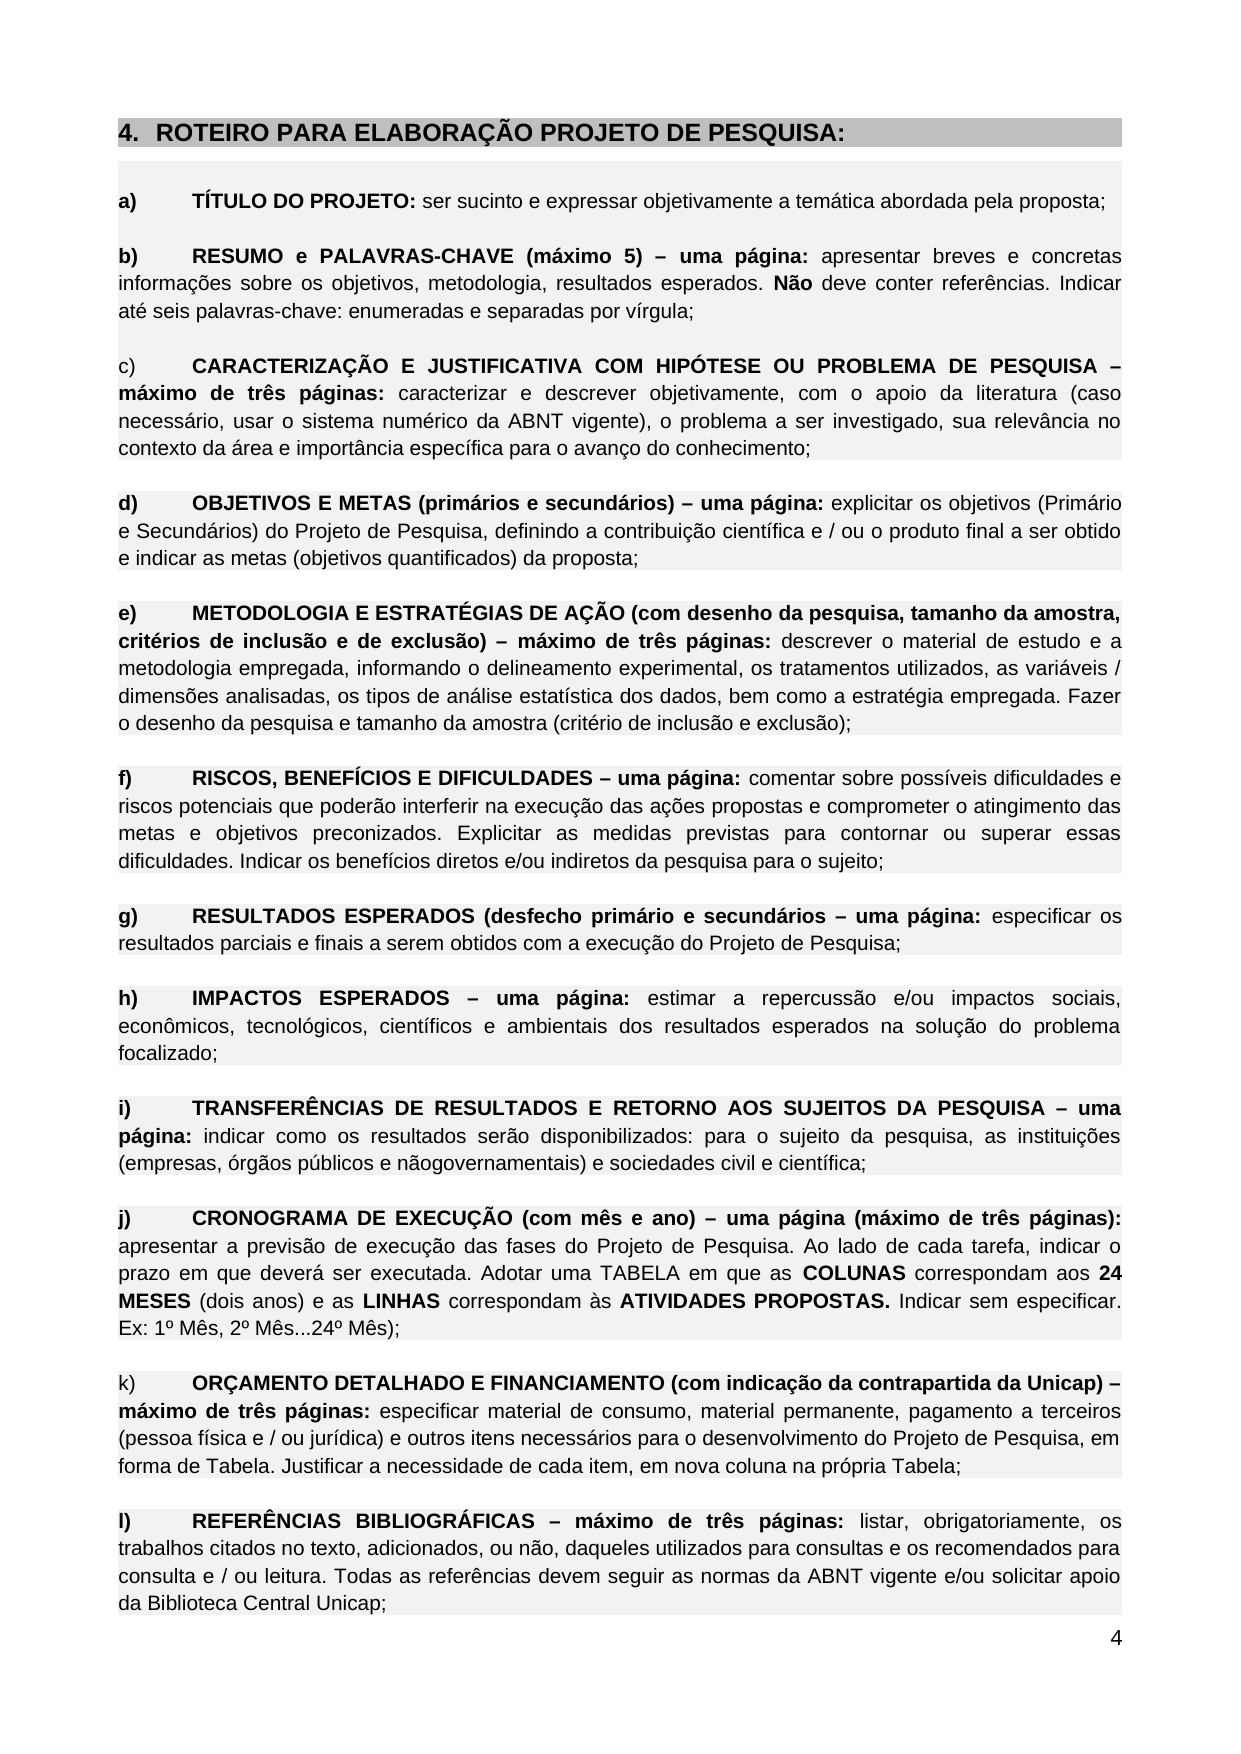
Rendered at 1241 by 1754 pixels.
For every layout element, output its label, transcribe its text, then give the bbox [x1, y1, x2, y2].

list CARACTERIZAÇÃO E JUSTIFICATIVA COM HIPÓTESE OU PROBLEMA DE PESQUISA – máximo de três páginas: caracterizar e descrever objetivamente, com o apoio da literatura (caso necessário, usar o sistema numérico da ABNT vigente), o problema a ser investigado, sua relevância no contexto da área e importância específica para o avanço do conhecimento; [118, 354, 1122, 460]
list RESUMO e PALAVRAS-CHAVE (máximo 5) – uma página: apresentar breves e concretas informações sobre os objetivos, metodologia, resultados esperados. Não deve conter referências. Indicar até seis palavras-chave: enumeradas e separadas por vírgula; [118, 244, 1122, 323]
list CRONOGRAMA DE EXECUÇÃO (com mês e ano) – uma página (máximo de três páginas): apresentar a previsão de execução das fases do Projeto de Pesquisa. Ao lado de cada tarefa, indicar o prazo em que deverá ser executada. Adotar uma TABELA em que as COLUNAS correspondam aos 24 MESES (dois anos) e as LINHAS correspondam às ATIVIDADES PROPOSTAS. Indicar sem especificar. Ex: 1º Mês, 2º Mês...24º Mês); [118, 1206, 1122, 1340]
list TRANSFERÊNCIAS DE RESULTADOS E RETORNO AOS SUJEITOS DA PESQUISA – uma página: indicar como os resultados serão disponibilizados: para o sujeito da pesquisa, as instituições (empresas, órgãos públicos e nãogovernamentais) e sociedades civil e científica; [118, 1096, 1122, 1175]
list ROTEIRO PARA ELABORAÇÃO PROJETO DE PESQUISA: [118, 118, 1122, 147]
list RISCOS, BENEFÍCIOS E DIFICULDADES – uma página: comentar sobre possíveis dificuldades e riscos potenciais que poderão interferir na execução das ações propostas e comprometer o atingimento das metas e objetivos preconizados. Explicitar as medidas previstas para contornar ou superar essas dificuldades. Indicar os benefícios diretos e/ou indiretos da pesquisa para o sujeito; [118, 766, 1122, 873]
list ORÇAMENTO DETALHADO E FINANCIAMENTO (com indicação da contrapartida da Unicap) – máximo de três páginas: especificar material de consumo, material permanente, pagamento a terceiros (pessoa física e / ou jurídica) e outros itens necessários para o desenvolvimento do Projeto de Pesquisa, em forma de Tabela. Justificar a necessidade de cada item, em nova coluna na própria Tabela; [118, 1371, 1122, 1478]
list REFERÊNCIAS BIBLIOGRÁFICAS – máximo de três páginas: listar, obrigatoriamente, os trabalhos citados no texto, adicionados, ou não, daqueles utilizados para consultas e os recomendados para consulta e / ou leitura. Todas as referências devem seguir as normas da ABNT vigente e/ou solicitar apoio da Biblioteca Central Unicap; [118, 1509, 1122, 1615]
list OBJETIVOS E METAS (primários e secundários) – uma página: explicitar os objetivos (Primário e Secundários) do Projeto de Pesquisa, definindo a contribuição científica e / ou o produto final a ser obtido e indicar as metas (objetivos quantificados) da proposta; [118, 491, 1122, 570]
list IMPACTOS ESPERADOS – uma página: estimar a repercussão e/ou impactos sociais, econômicos, tecnológicos, científicos e ambientais dos resultados esperados na solução do problema focalizado; [118, 986, 1122, 1065]
list RESULTADOS ESPERADOS (desfecho primário e secundários – uma página: especificar os resultados parciais e finais a serem obtidos com a execução do Projeto de Pesquisa; [118, 904, 1122, 955]
list TÍTULO DO PROJETO: ser sucinto e expressar objetivamente a temática abordada pela proposta; [118, 189, 1122, 213]
list METODOLOGIA E ESTRATÉGIAS DE AÇÃO (com desenho da pesquisa, tamanho da amostra, critérios de inclusão e de exclusão) – máximo de três páginas: descrever o material de estudo e a metodologia empregada, informando o delineamento experimental, os tratamentos utilizados, as variáveis / dimensões analisadas, os tipos de análise estatística dos dados, bem como a estratégia empregada. Fazer o desenho da pesquisa e tamanho da amostra (critério de inclusão e exclusão); [118, 601, 1122, 735]
